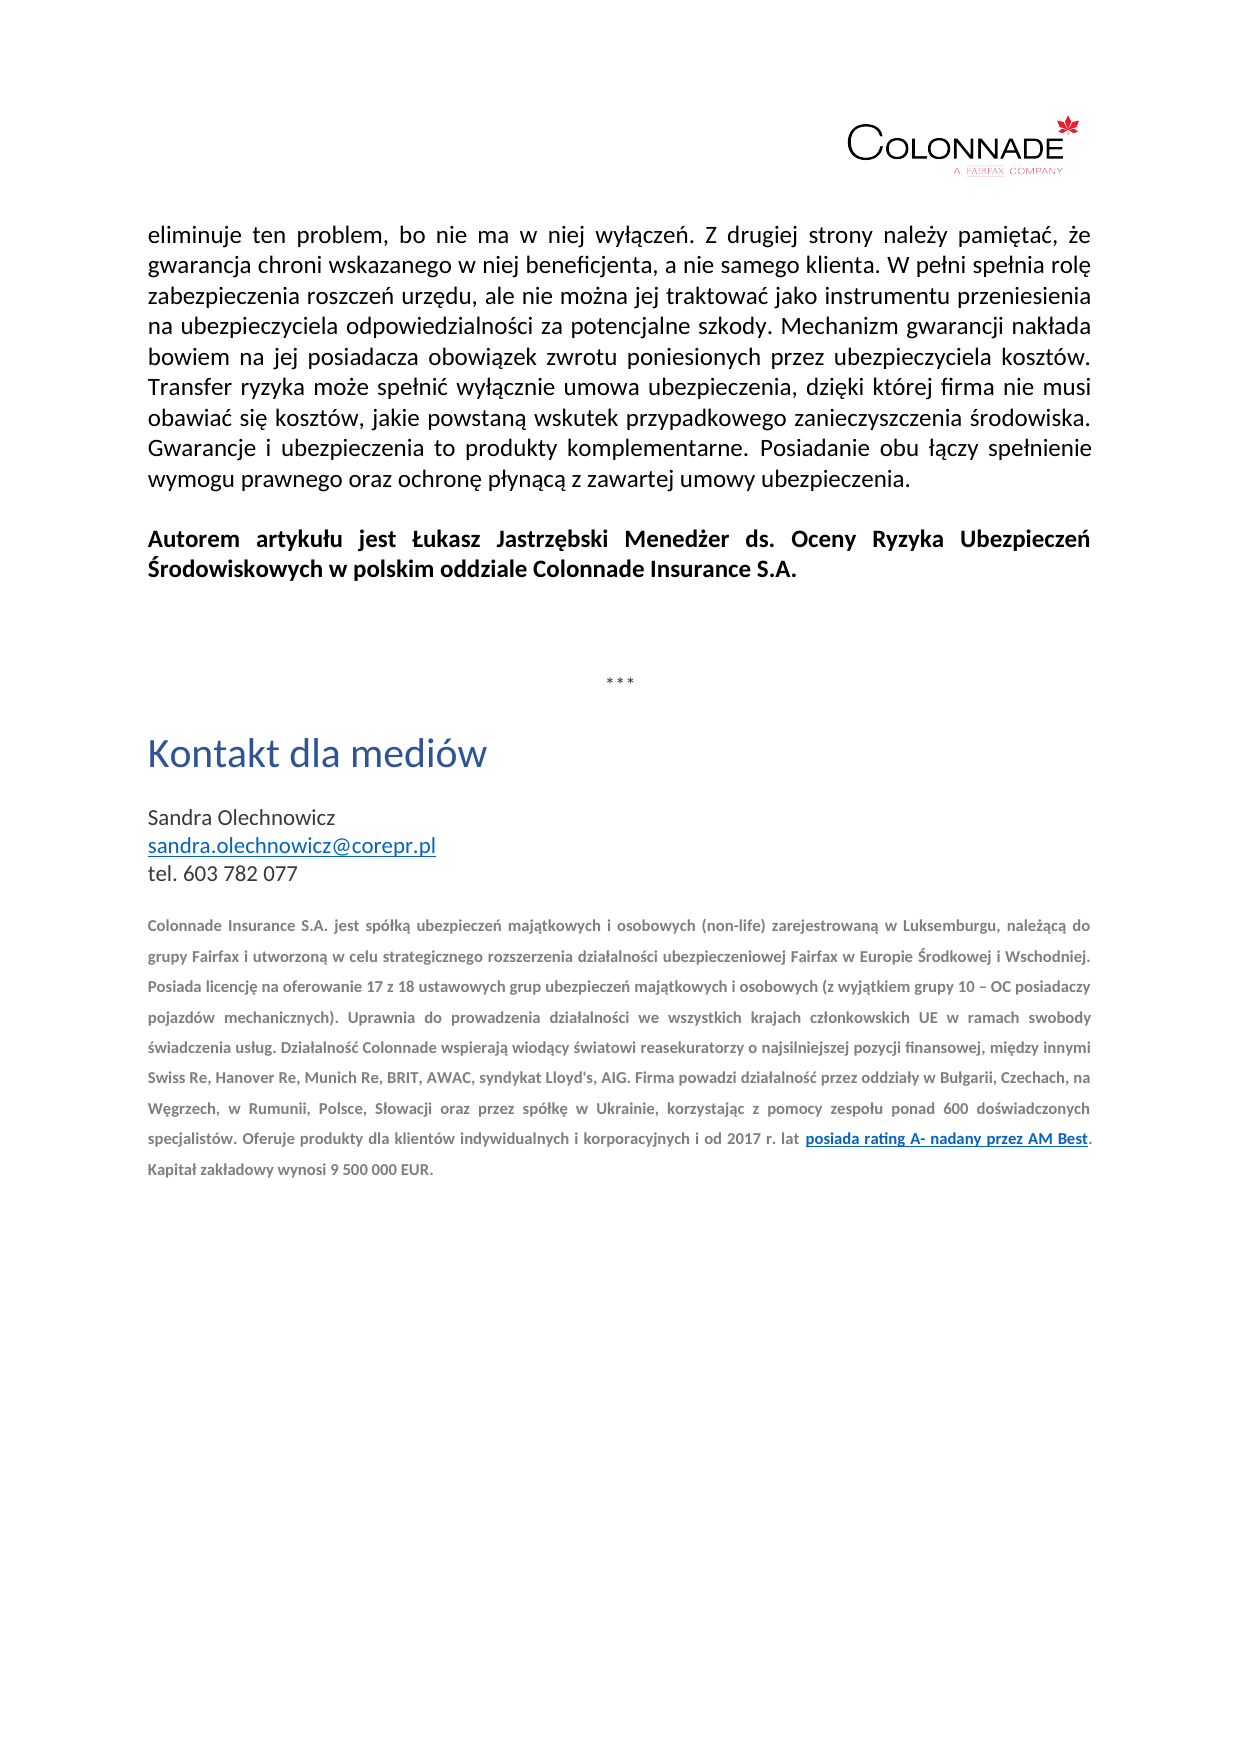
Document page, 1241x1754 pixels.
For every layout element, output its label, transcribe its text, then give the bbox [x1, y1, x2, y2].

text sandra.olechnowicz@corepr.pl [148, 832, 1092, 859]
text Colonnade Insurance S.A. jest spółką ubezpieczeń majątkowych i osobowych (non-life) zarejestrowaną w Luksemburgu, należącą do grupy Fairfax i utworzoną w celu strategicznego rozszerzenia działalności ubezpieczeniowej Fairfax w Europie Środkowej i Wschodniej. Posiada licencję na oferowanie 17 z 18 ustawowych grup ubezpieczeń majątkowych i osobowych (z wyjątkiem grupy 10 – OC posiadaczy pojazdów mechanicznych). Uprawnia do prowadzenia działalności we wszystkich krajach członkowskich UE w ramach swobody świadczenia usług. Działalność Colonnade wspierają wiodący światowi reasekuratorzy o najsilniejszej pozycji finansowej, między innymi Swiss Re, Hanover Re, Munich Re, BRIT, AWAC, syndykat Lloyd's, AIG. Firma powadzi działalność przez oddziały w Bułgarii, Czechach, na Węgrzech, w Rumunii, Polsce, Słowacji oraz przez spółkę w Ukrainie, korzystając z pomocy zespołu ponad 600 doświadczonych specjalistów. Oferuje produkty dla klientów indywidualnych i korporacyjnych i od 2017 r. lat posiada rating A- nadany przez AM Best. Kapitał zakładowy wynosi 9 500 000 EUR. [148, 916, 1092, 1179]
subtitle Kontakt dla mediów [148, 727, 1092, 778]
picture [834, 73, 1093, 219]
text Autorem artykułu jest Łukasz Jastrzębski Menedżer ds. Oceny Ryzyka Ubezpieczeń Środowiskowych w polskim oddziale Colonnade Insurance S.A. [148, 523, 1092, 584]
text Sandra Olechnowicz [148, 803, 1092, 832]
text *** [148, 673, 1092, 698]
text tel. 603 782 077 [148, 859, 1092, 888]
